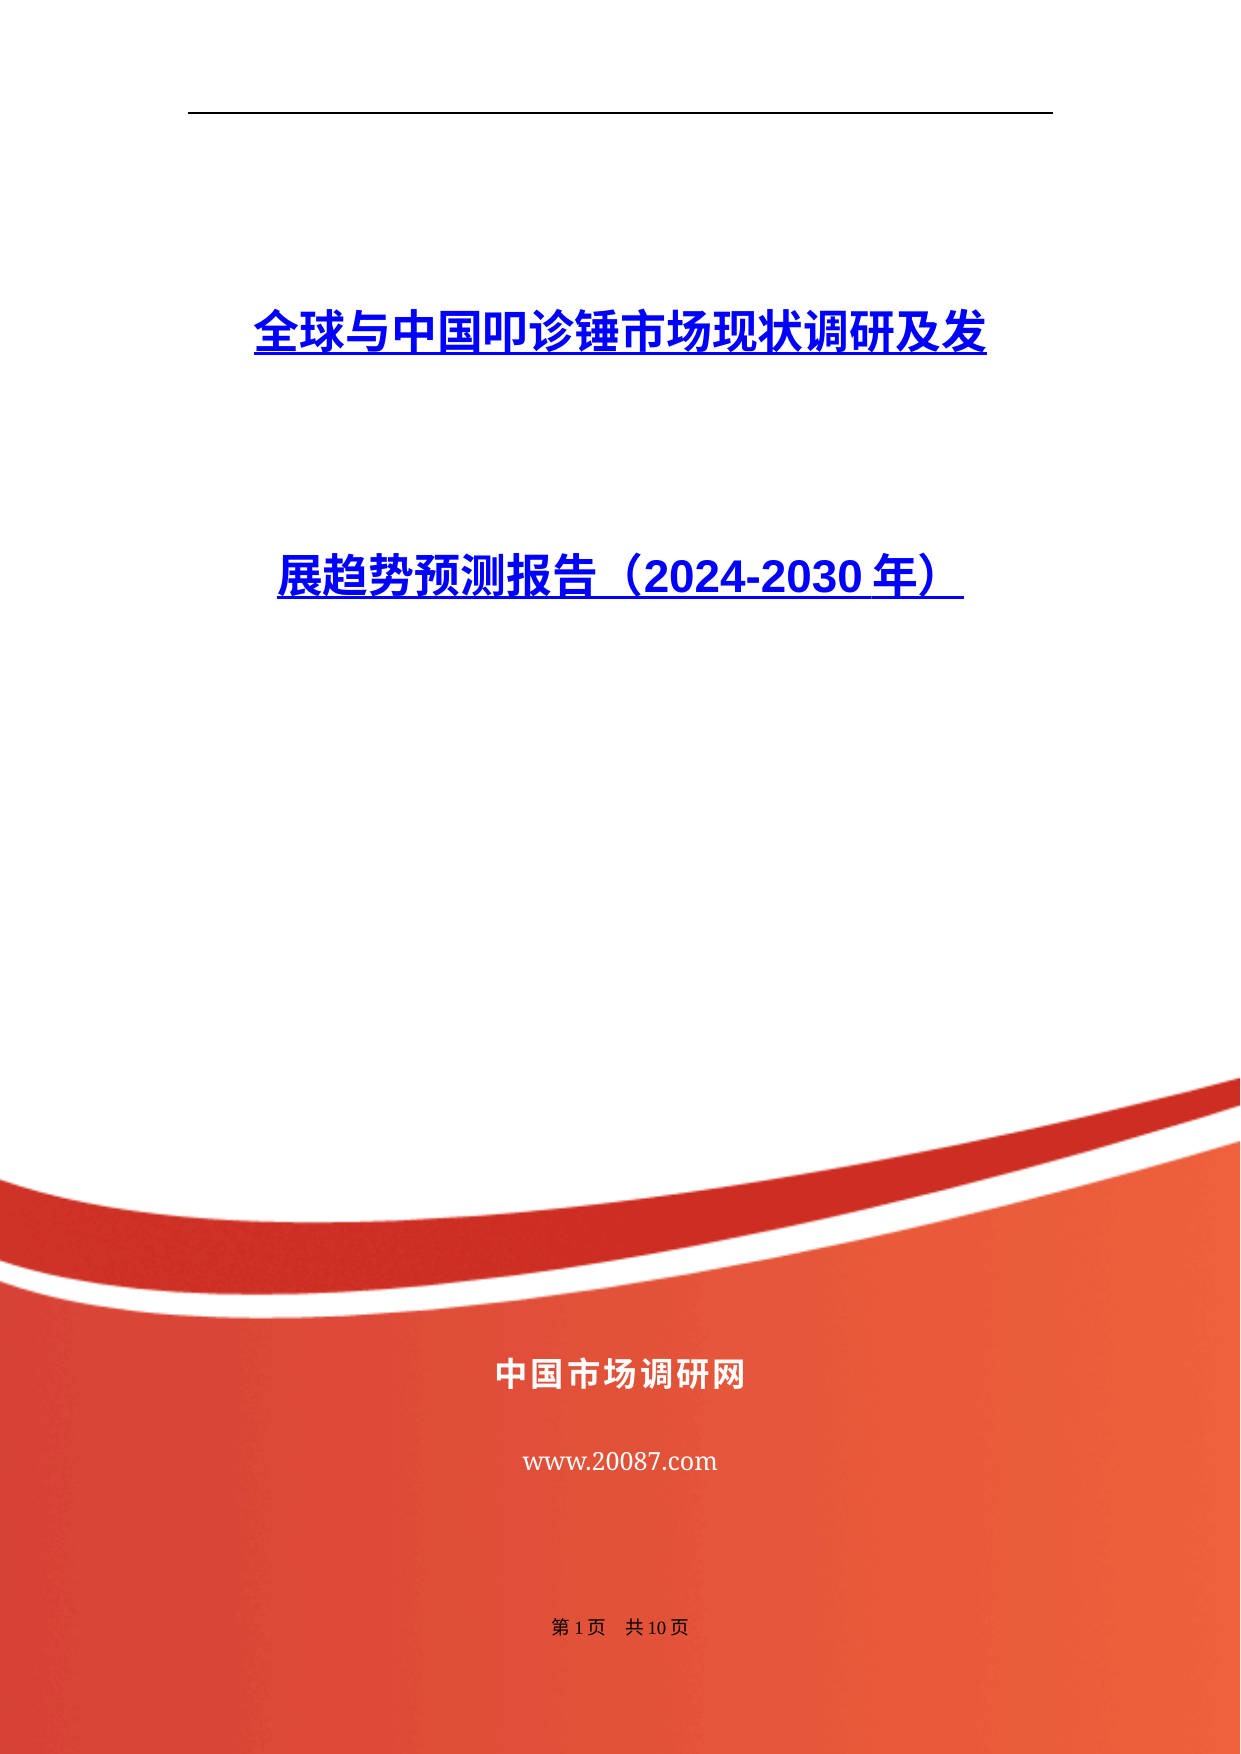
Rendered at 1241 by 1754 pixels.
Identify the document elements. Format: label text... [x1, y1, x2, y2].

picture [0, 1006, 1241, 1754]
text www.20087.com [187, 1428, 1053, 1493]
table_header 全球与中国叩诊锤市场现状调研及发展趋势预测报告（2024-2030年） [188, 207, 1053, 773]
subtitle 中国市场调研网 [187, 1339, 1053, 1404]
